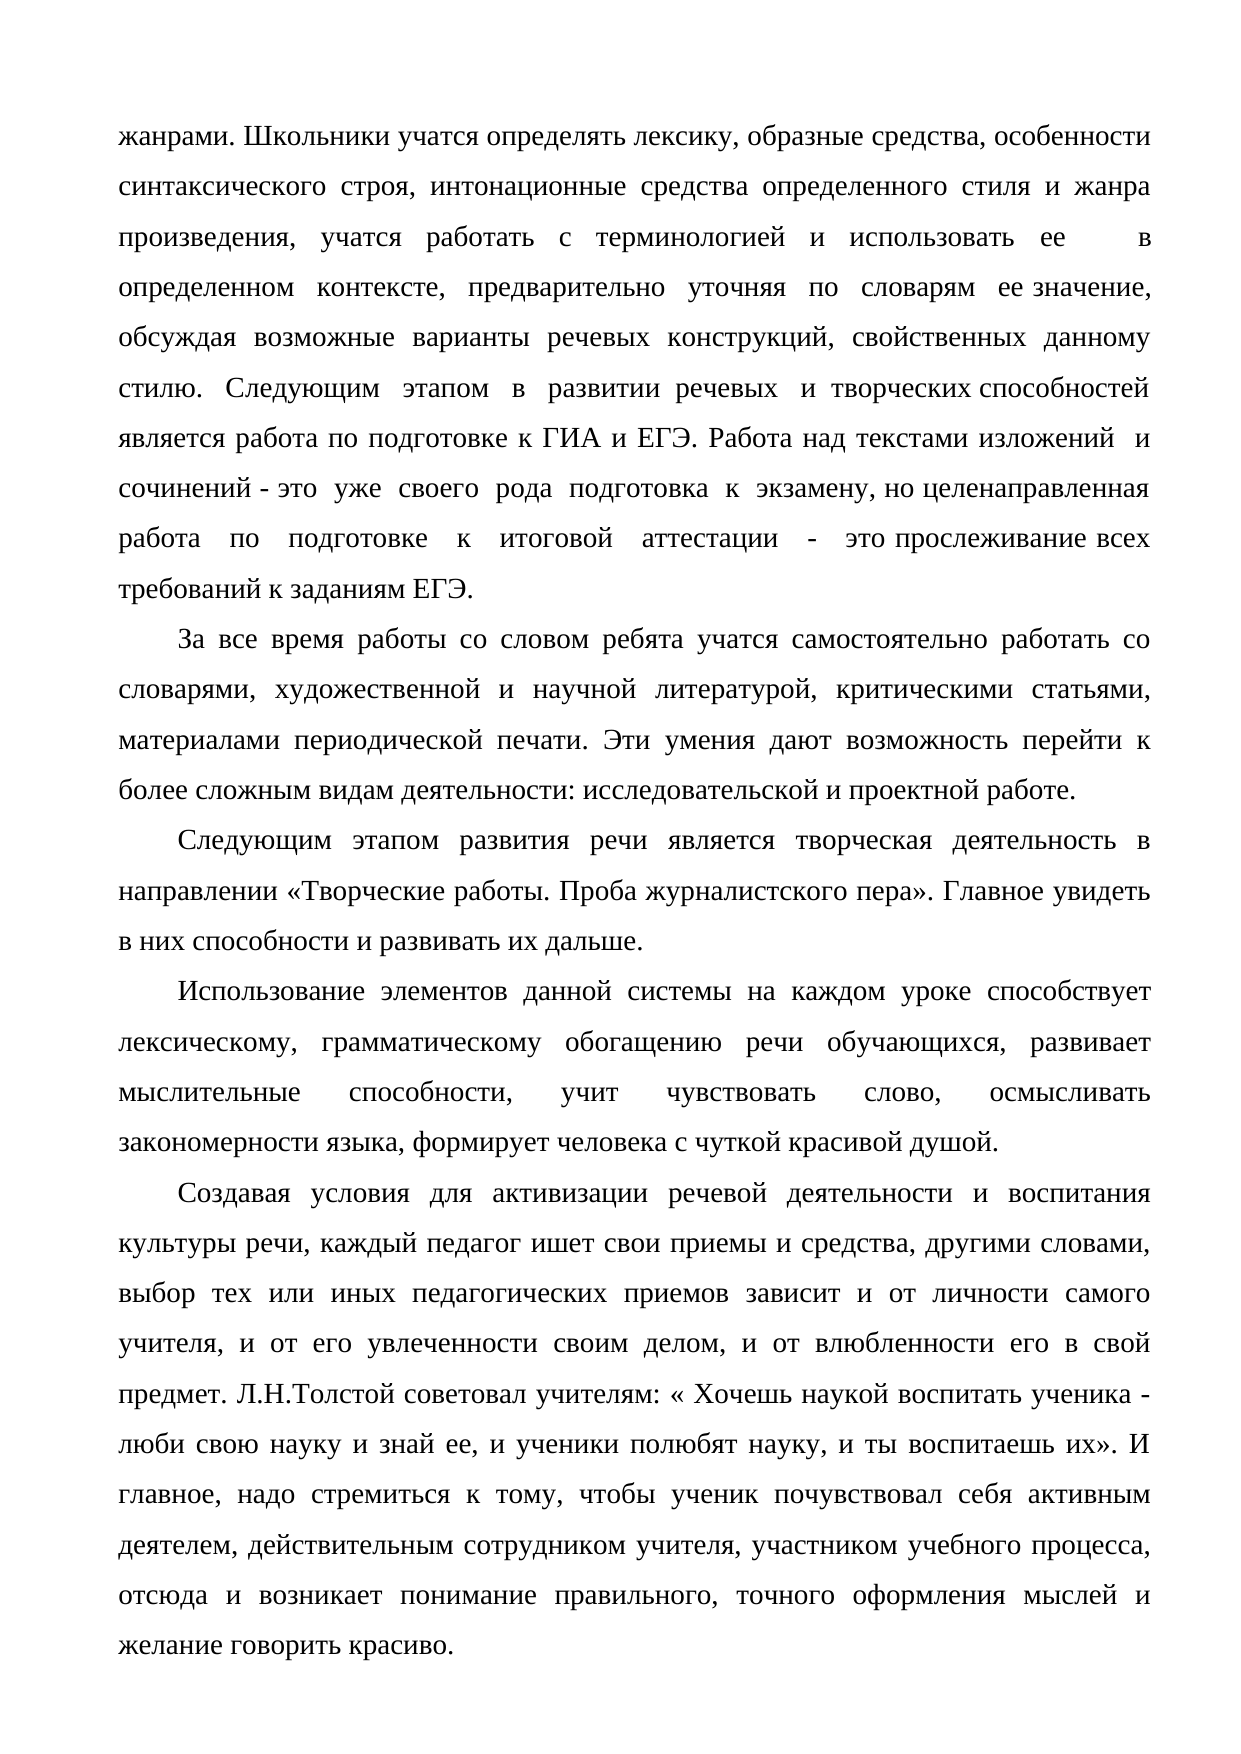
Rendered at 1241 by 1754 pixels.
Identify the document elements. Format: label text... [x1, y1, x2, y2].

text Использование элементов данной системы на каждом уроке способствует лексическому, грамматическому обогащению речи обучающихся, развивает мыслительные способности, учит чувствовать слово, осмысливать закономерности языка, формирует человека с чуткой красивой душой. [118, 973, 1152, 1158]
text За все время работы со словом ребята учатся самостоятельно работать со словарями, художественной и научной литературой, критическими статьями, материалами периодической печати. Эти умения дают возможность перейти к более сложным видам деятельности: исследовательской и проектной работе. [118, 621, 1152, 806]
text Создавая условия для активизации речевой деятельности и воспитания культуры речи, каждый педагог ишет свои приемы и средства, другими словами, выбор тех или иных педагогических приемов зависит и от личности самого учителя, и от его увлеченности своим делом, и от влюбленности его в свой предмет. Л.Н.Толстой советовал учителям: « Хочешь наукой воспитать ученика - люби свою науку и знай ее, и ученики полюбят науку, и ты воспитаешь их». И главное, надо стремиться к тому, чтобы ученик почувствовал себя активным деятелем, действительным сотрудником учителя, участником учебного процесса, отсюда и возникает понимание правильного, точного оформления мыслей и желание говорить красиво. [118, 1175, 1152, 1661]
text Следующим этапом развития речи является творческая деятельность в направлении «Творческие работы. Проба журналистского пера». Главное увидеть в них способности и развивать их дальше. [118, 822, 1152, 957]
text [118, 118, 1152, 604]
